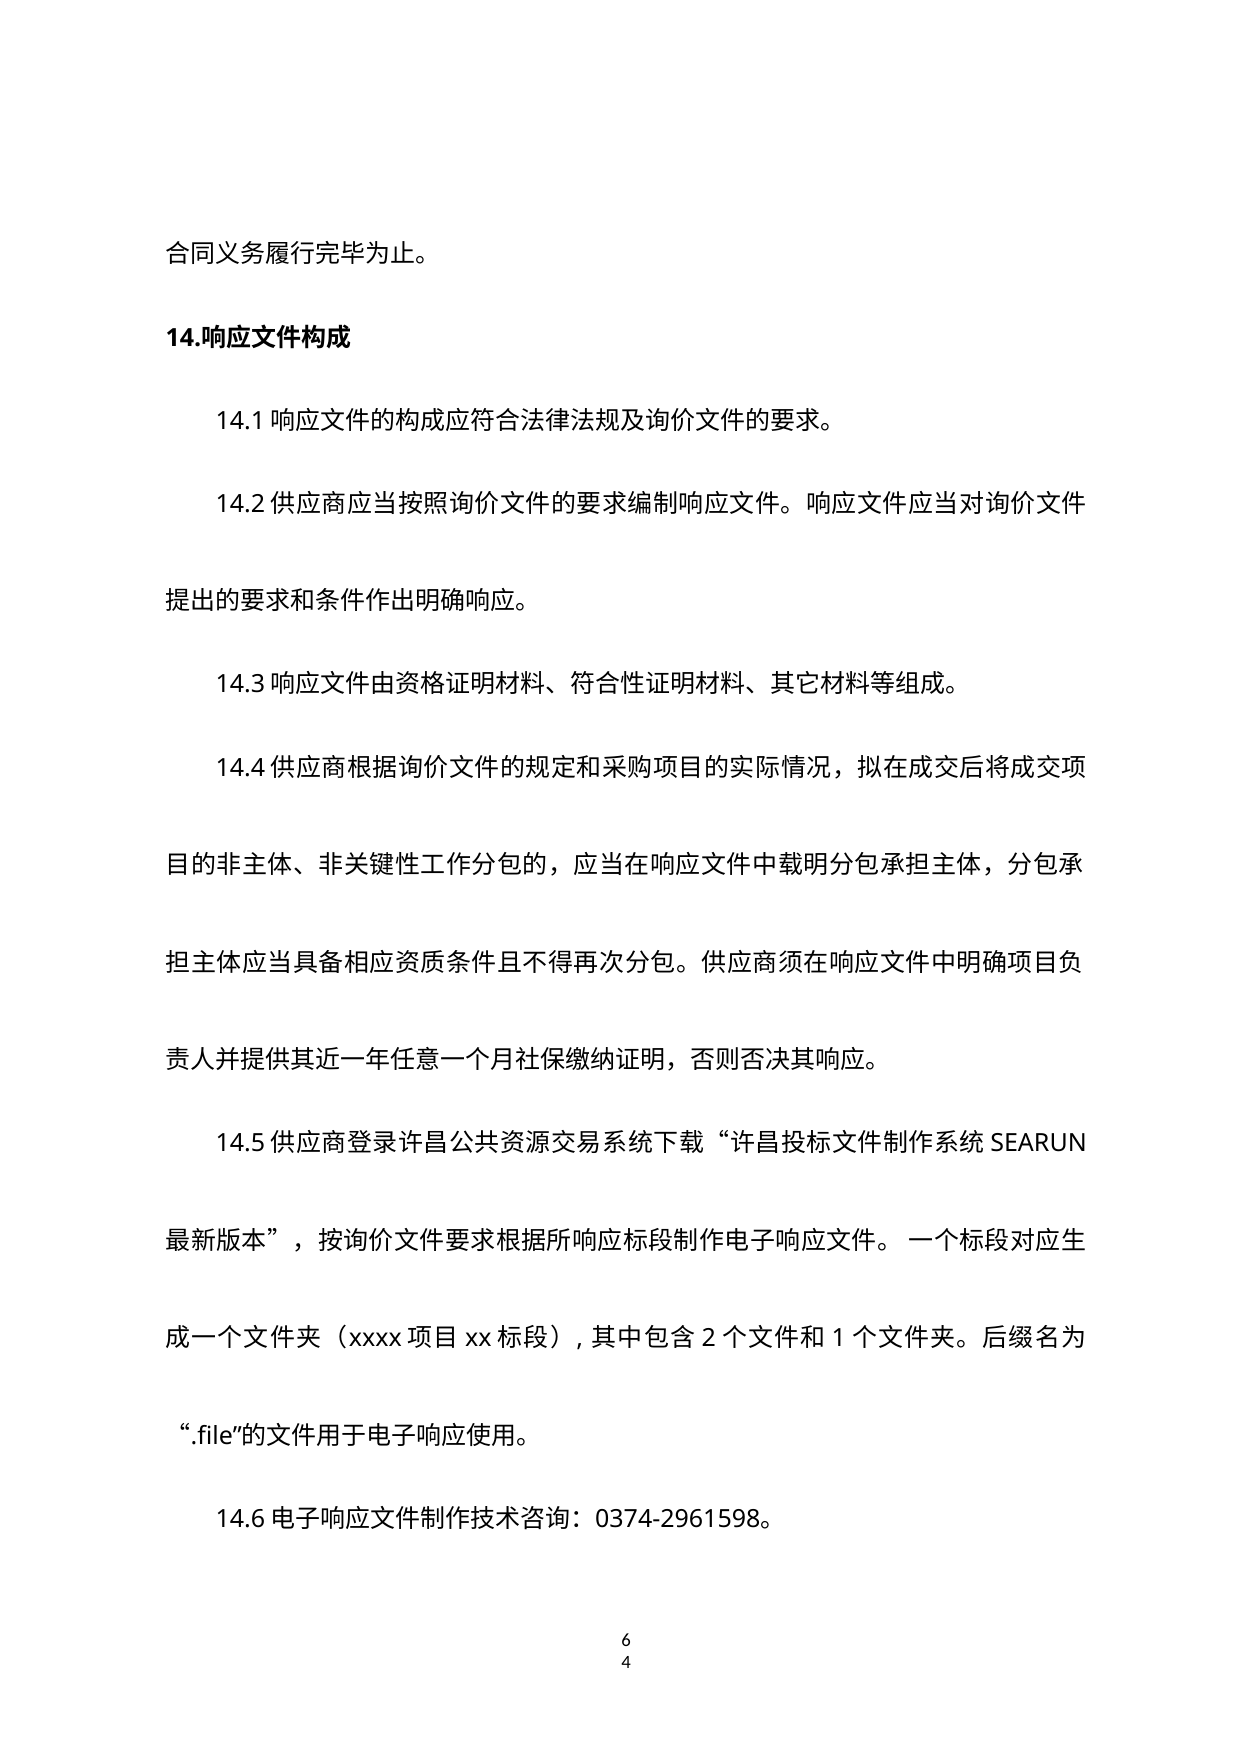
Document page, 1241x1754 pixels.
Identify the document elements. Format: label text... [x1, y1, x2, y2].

text 14.4供应商根据询价文件的规定和采购项目的实际情况，拟在成交后将成交项目的非主体、非关键性工作分包的，应当在响应文件中载明分包承担主体，分包承担主体应当具备相应资质条件且不得再次分包。供应商须在响应文件中明确项目负责人并提供其近一年任意一个月社保缴纳证明，否则否决其响应。 [165, 733, 1087, 1090]
text 14.3响应文件由资格证明材料、符合性证明材料、其它材料等组成。 [165, 649, 1087, 714]
text 14.5供应商登录许昌公共资源交易系统下载“许昌投标文件制作系统SEARUN 最新版本”，按询价文件要求根据所响应标段制作电子响应文件。 一个标段对应生成一个文件夹（xxxx项目xx标段）, 其中包含2个文件和1个文件夹。后缀名为“.file”的文件用于电子响应使用。 [165, 1108, 1087, 1466]
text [165, 219, 1087, 284]
text 14.2供应商应当按照询价文件的要求编制响应文件。响应文件应当对询价文件提出的要求和条件作出明确响应。 [165, 469, 1087, 631]
text 14.1响应文件的构成应符合法律法规及询价文件的要求。 [165, 386, 1087, 451]
text 14.响应文件构成 [165, 303, 1087, 368]
text 14.6电子响应文件制作技术咨询：0374-2961598。 [165, 1484, 1087, 1549]
